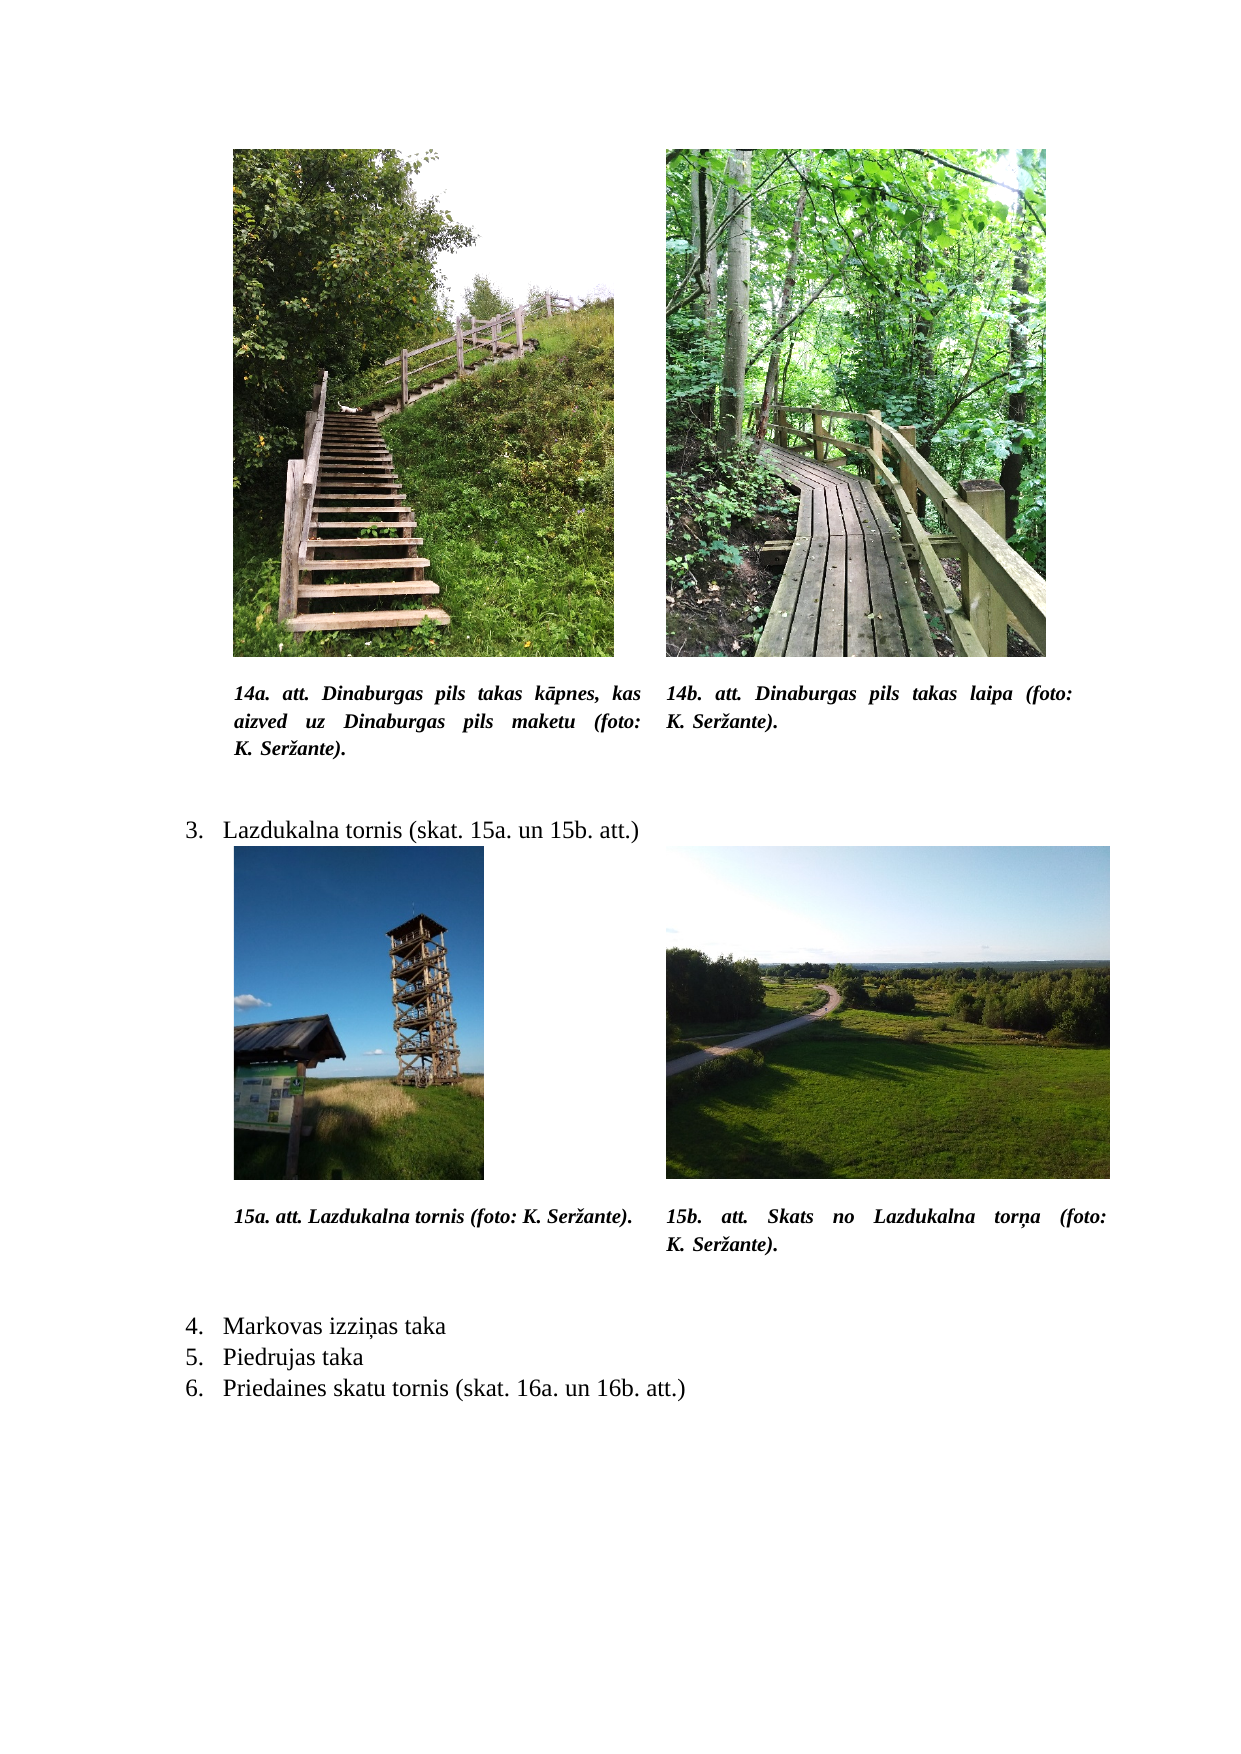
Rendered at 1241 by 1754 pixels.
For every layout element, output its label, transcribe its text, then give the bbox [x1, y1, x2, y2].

table_cell 14a. att. Dinaburgas pils takas kāpnes, kas aizved uz Dinaburgas pils maketu (foto: K. Seržante). [223, 681, 655, 785]
list Lazdukalna tornis (skat. 15a. un 15b. att.) [185, 815, 1122, 844]
table_cell 15a. att. Lazdukalna tornis (foto: K. Seržante). [223, 1204, 655, 1281]
list Priedaines skatu tornis (skat. 16a. un 16b. att.) [185, 1373, 1122, 1402]
picture [666, 149, 1046, 657]
picture [233, 846, 484, 1180]
table_header [655, 150, 1087, 681]
table_cell 14b. att. Dinaburgas pils takas laipa (foto: K. Seržante). [655, 681, 1087, 785]
picture [233, 149, 614, 657]
table_header [223, 846, 655, 1204]
table_header [223, 150, 655, 681]
list Piedrujas taka [185, 1342, 1122, 1371]
picture [666, 846, 1110, 1179]
table_header [655, 846, 1121, 1204]
list Markovas izziņas taka [185, 1311, 1122, 1339]
table_cell 15b. att. Skats no Lazdukalna torņa (foto: K. Seržante). [655, 1204, 1121, 1281]
